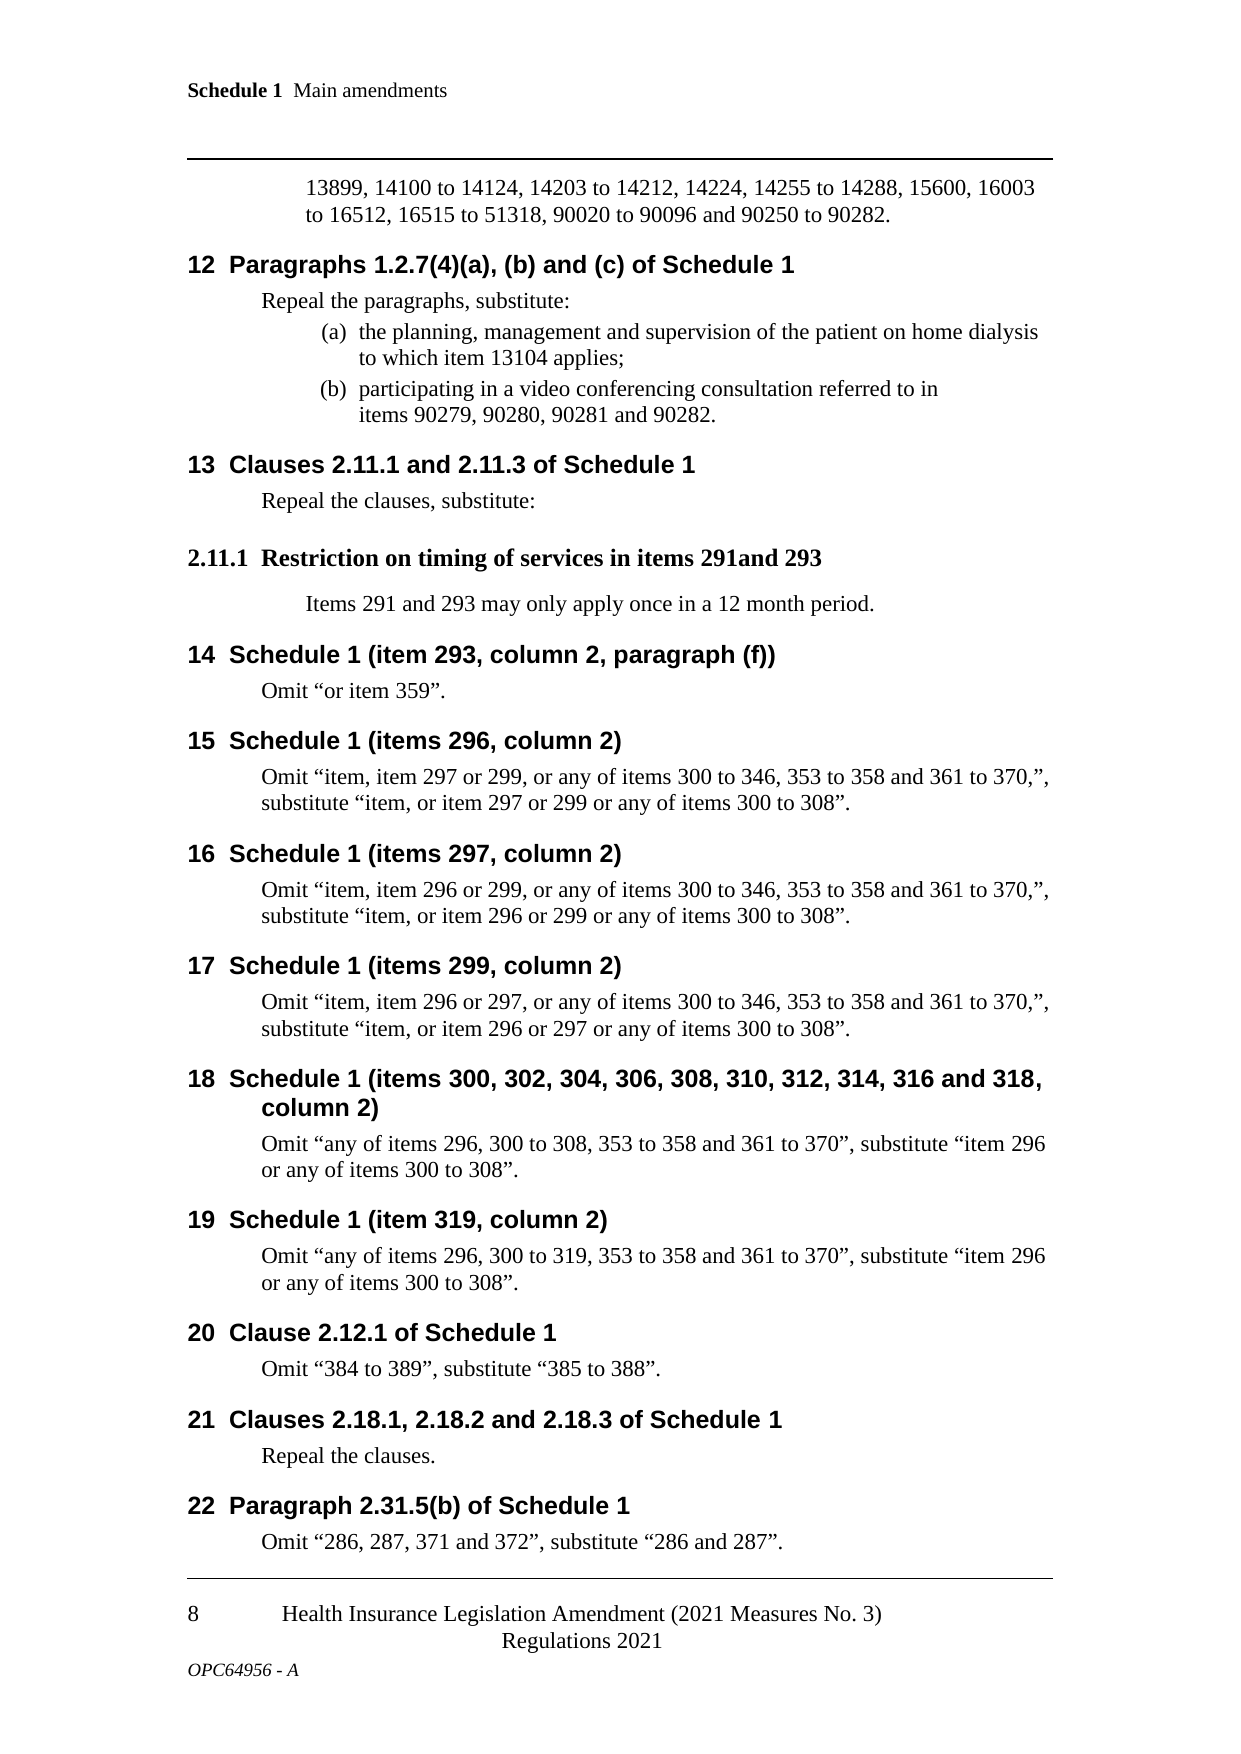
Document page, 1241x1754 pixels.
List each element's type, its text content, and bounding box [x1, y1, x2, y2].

text 22 Paragraph 2.31.5(b) of Schedule 1 [187, 1491, 1053, 1520]
text Omit “any of items 296, 300 to 319, 353 to 358 and 361 to 370”, substitute “item 296 or any of items 300 to 308”. [261, 1243, 1053, 1295]
text 15 Schedule 1 (items 296, column 2) [187, 726, 1053, 755]
text Repeal the clauses. [261, 1442, 1053, 1468]
text Omit “384 to 389”, substitute “385 to 388”. [261, 1355, 1053, 1382]
text Omit “item, item 297 or 299, or any of items 300 to 346, 353 to 358 and 361 to 370,”, substitute “item, or item 297 or 299 or any of items 300 to 308”. [261, 763, 1053, 816]
text Omit “item, item 296 or 299, or any of items 300 to 346, 353 to 358 and 361 to 370,”, substitute “item, or item 296 or 299 or any of items 300 to 308”. [261, 876, 1053, 928]
text 17 Schedule 1 (items 299, column 2) [187, 951, 1053, 980]
text Repeal the clauses, substitute: [261, 487, 1053, 514]
text Omit “any of items 296, 300 to 308, 353 to 358 and 361 to 370”, substitute “item 296 or any of items 300 to 308”. [261, 1130, 1053, 1183]
text 21 Clauses 2.18.1, 2.18.2 and 2.18.3 of Schedule 1 [187, 1404, 1053, 1433]
text Repeal the paragraphs, substitute: [261, 287, 1053, 313]
text 2.11.1 Restriction on timing of services in items 291and 293 [187, 543, 1053, 572]
text 19 Schedule 1 (item 319, column 2) [187, 1206, 1053, 1234]
text 12 Paragraphs 1.2.7(4)(a), (b) and (c) of Schedule 1 [187, 250, 1053, 279]
text 16 Schedule 1 (items 297, column 2) [187, 839, 1053, 867]
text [187, 174, 1053, 227]
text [261, 1528, 1053, 1554]
text 20 Clause 2.12.1 of Schedule 1 [187, 1318, 1053, 1347]
text Items 291 and 293 may only apply once in a 12 month period. [187, 590, 1053, 617]
text Omit “item, item 296 or 297, or any of items 300 to 346, 353 to 358 and 361 to 370,”, substitute “item, or item 296 or 297 or any of items 300 to 308”. [261, 988, 1053, 1041]
text 18 Schedule 1 (items 300, 302, 304, 306, 308, 310, 312, 314, 316 and 318, column 2) [187, 1064, 1053, 1122]
text (b) participating in a video conferencing consultation referred to in items 90279, 90280, 90281 and 90282. [187, 374, 1053, 427]
text (a) the planning, management and supervision of the patient on home dialysis to which item 13104 applies; [187, 318, 1053, 370]
text 13 Clauses 2.11.1 and 2.11.3 of Schedule 1 [187, 450, 1053, 479]
text Omit “or item 359”. [261, 677, 1053, 703]
text 14 Schedule 1 (item 293, column 2, paragraph (f)) [187, 639, 1053, 668]
